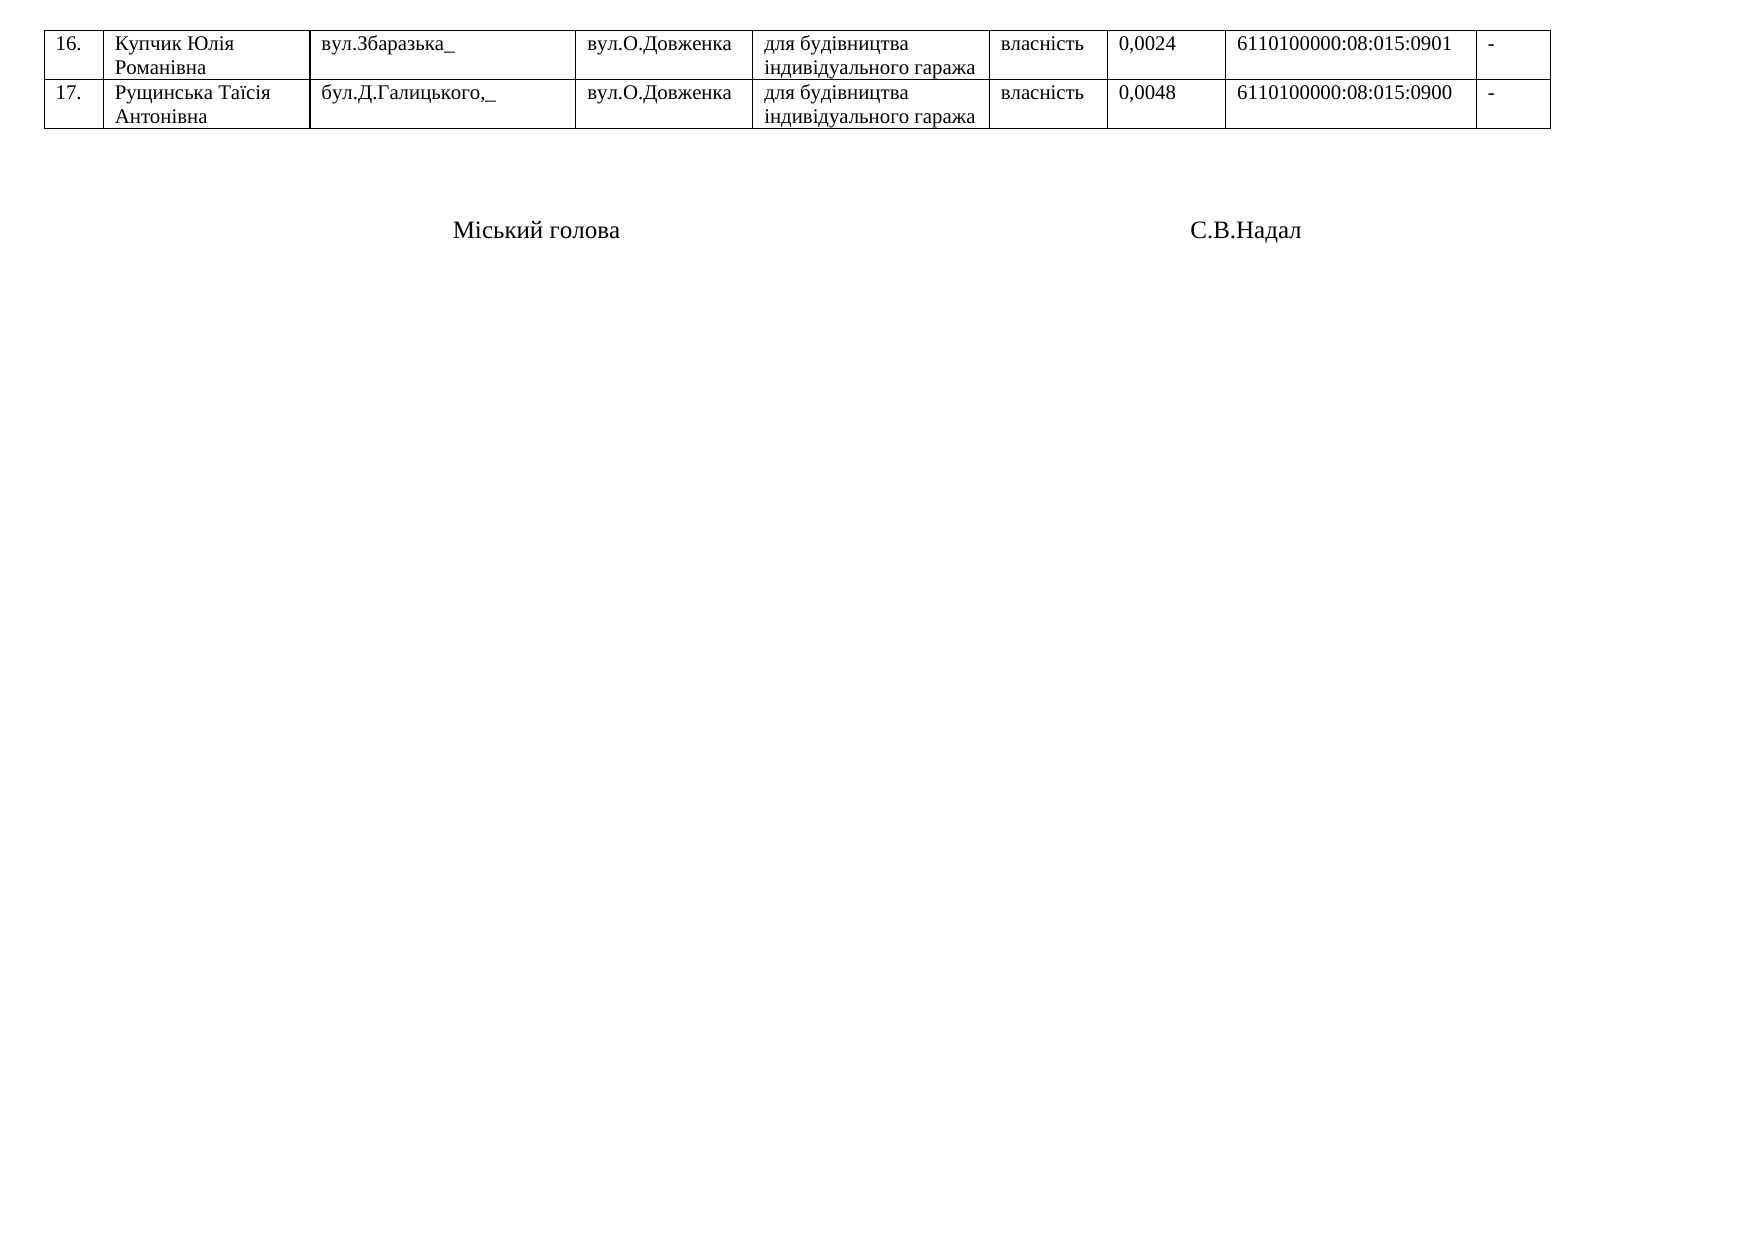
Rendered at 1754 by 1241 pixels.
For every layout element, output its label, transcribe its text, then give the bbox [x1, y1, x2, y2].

table_cell 17. [45, 80, 103, 128]
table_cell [753, 31, 989, 79]
table_cell Рущинська Таїсія Антонівна [104, 80, 309, 128]
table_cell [753, 80, 989, 128]
table_cell вул.О.Довженка [576, 31, 752, 79]
table_cell 0,0024 [1108, 31, 1225, 79]
table_cell Купчик Юлія Романівна [104, 31, 309, 79]
table_cell вул.О.Довженка [576, 80, 752, 128]
table_cell 16. [45, 31, 103, 79]
table_cell вул.Збаразька_ [311, 31, 575, 79]
table_cell - [1477, 31, 1550, 79]
text Міський голова С.В.Надал [88, 215, 1665, 244]
table_cell 0,0048 [1108, 80, 1225, 128]
table_cell власність [990, 80, 1107, 128]
table_cell бул.Д.Галицького,_ [311, 80, 575, 128]
table_cell - [1477, 80, 1550, 128]
table_cell 6110100000:08:015:0900 [1226, 80, 1476, 128]
table_cell власність [990, 31, 1107, 79]
table_cell 6110100000:08:015:0901 [1226, 31, 1476, 79]
